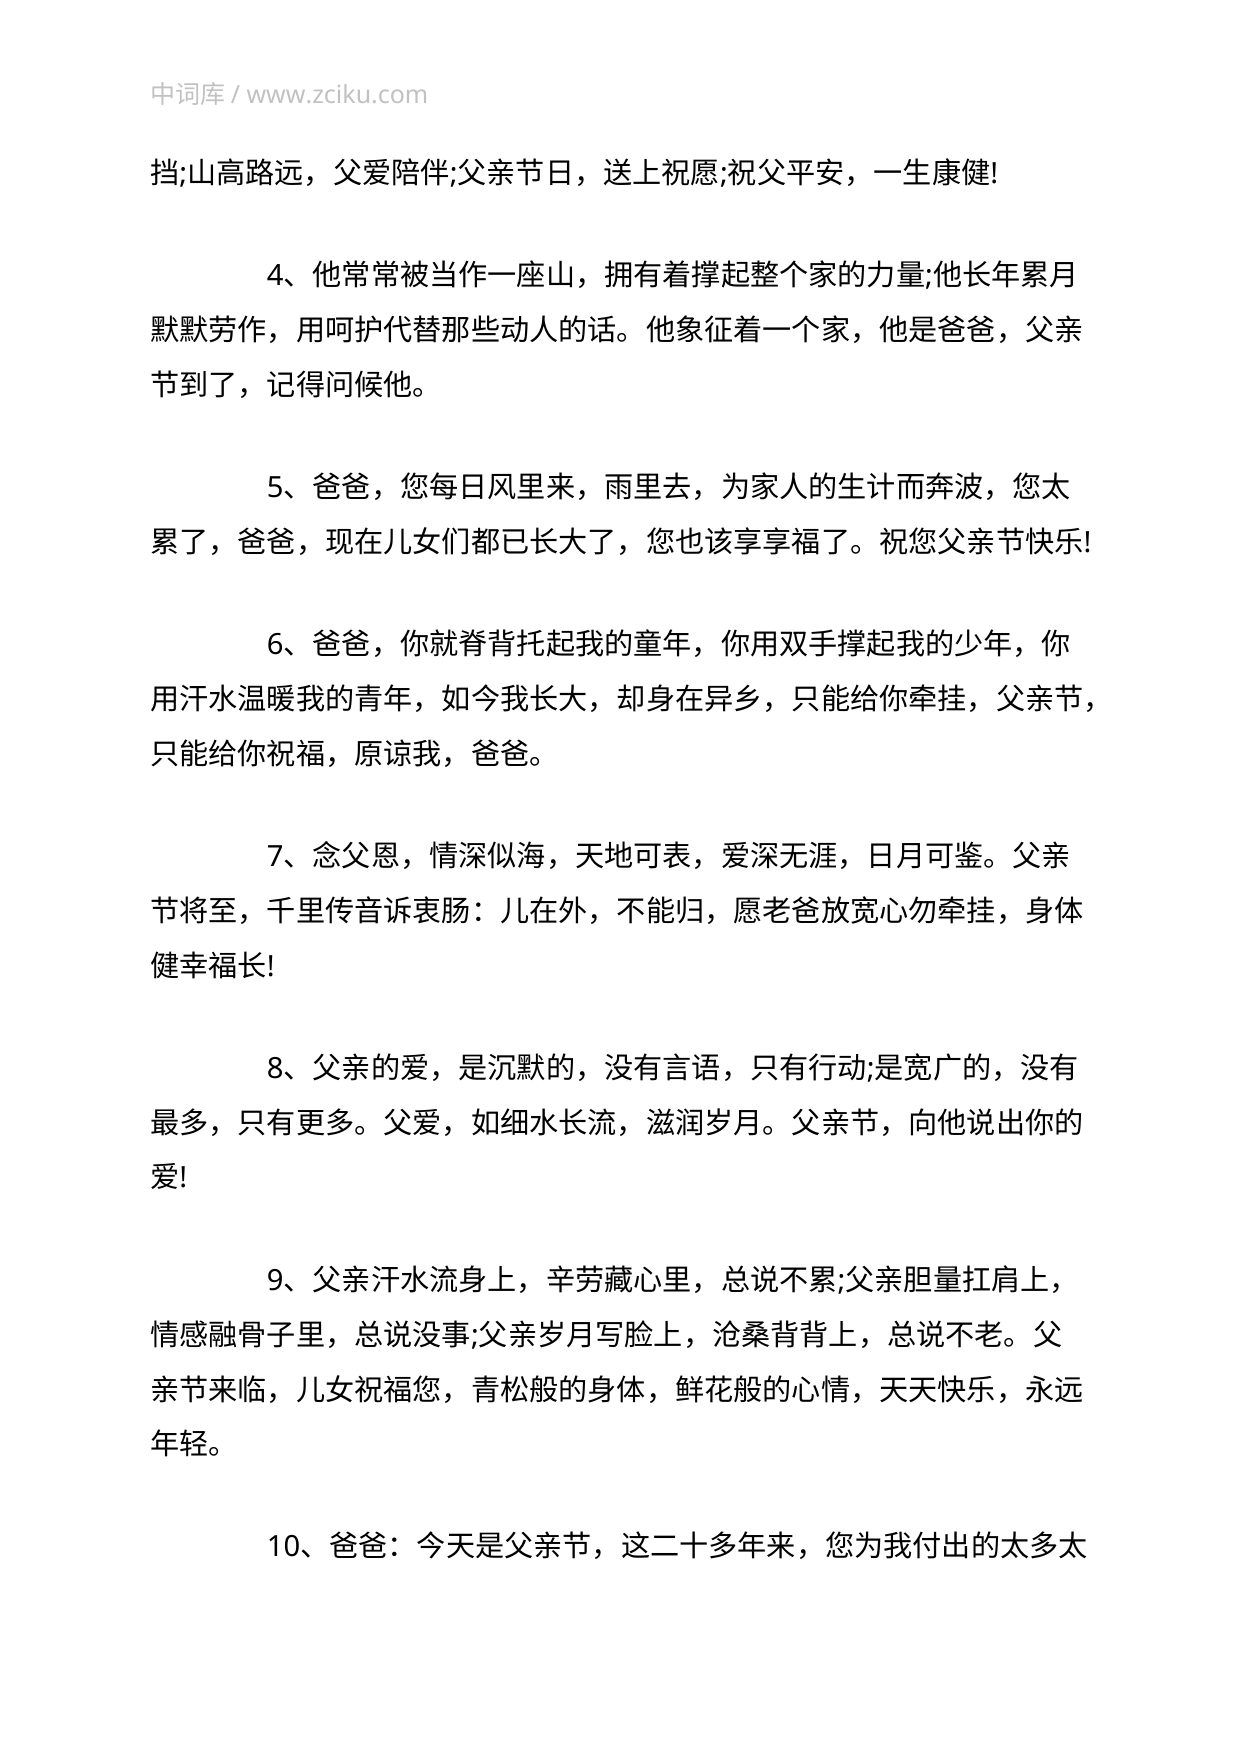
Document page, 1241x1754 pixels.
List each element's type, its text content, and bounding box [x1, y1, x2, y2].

text 6、爸爸，你就脊背托起我的童年，你用双手撑起我的少年，你用汗水温暖我的青年，如今我长大，却身在异乡，只能给你牵挂，父亲节，只能给你祝福，原谅我，爸爸。 [150, 621, 1090, 773]
text 8、父亲的爱，是沉默的，没有言语，只有行动;是宽广的，没有最多，只有更多。父爱，如细水长流，滋润岁月。父亲节，向他说出你的爱! [150, 1044, 1090, 1196]
text 4、他常常被当作一座山，拥有着撑起整个家的力量;他长年累月默默劳作，用呵护代替那些动人的话。他象征着一个家，他是爸爸，父亲节到了，记得问候他。 [150, 252, 1090, 404]
text 9、父亲汗水流身上，辛劳藏心里，总说不累;父亲胆量扛肩上，情感融骨子里，总说没事;父亲岁月写脸上，沧桑背背上，总说不老。父亲节来临，儿女祝福您，青松般的身体，鲜花般的心情，天天快乐，永远年轻。 [150, 1256, 1090, 1463]
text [150, 1523, 1090, 1565]
text 7、念父恩，情深似海，天地可表，爱深无涯，日月可鉴。父亲节将至，千里传音诉衷肠：儿在外，不能归，愿老爸放宽心勿牵挂，身体健幸福长! [150, 832, 1090, 984]
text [150, 150, 1090, 192]
text 5、爸爸，您每日风里来，雨里去，为家人的生计而奔波，您太累了，爸爸，现在儿女们都已长大了，您也该享享福了。祝您父亲节快乐! [150, 464, 1090, 561]
